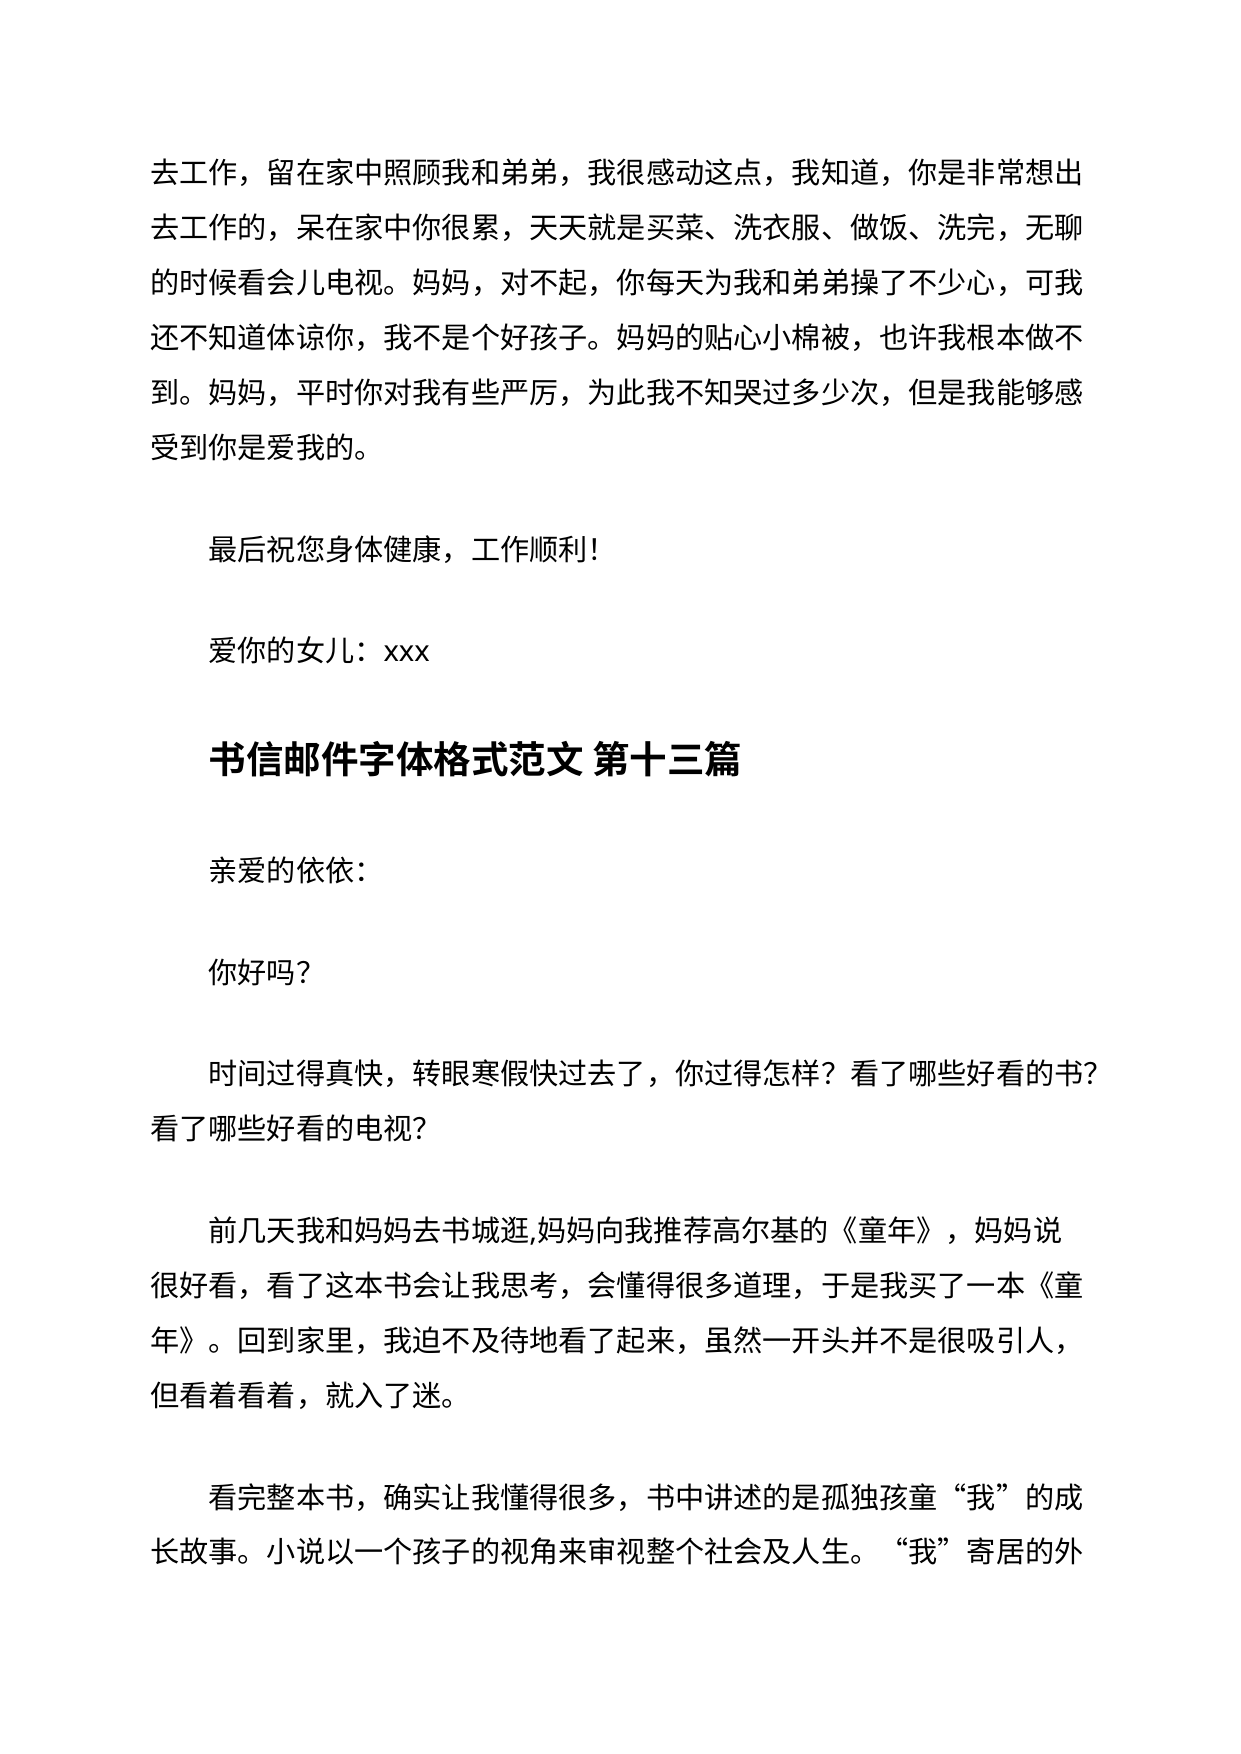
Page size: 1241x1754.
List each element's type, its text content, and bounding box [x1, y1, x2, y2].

text 前几天我和妈妈去书城逛,妈妈向我推荐高尔基的《童年》，妈妈说很好看，看了这本书会让我思考，会懂得很多道理，于是我买了一本《童年》。回到家里，我迫不及待地看了起来，虽然一开头并不是很吸引人，但看着看着，就入了迷。 [150, 1208, 1090, 1415]
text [150, 1474, 1090, 1571]
text 时间过得真快，转眼寒假快过去了，你过得怎样？看了哪些好看的书？看了哪些好看的电视？ [150, 1051, 1090, 1148]
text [150, 150, 1090, 467]
text 爱你的女儿：xxx [150, 628, 1090, 670]
text 你好吗？ [150, 949, 1090, 991]
text 书信邮件字体格式范文 第十三篇 [150, 730, 1090, 784]
text 最后祝您身体健康，工作顺利！ [150, 526, 1090, 568]
text 亲爱的依依： [150, 847, 1090, 890]
